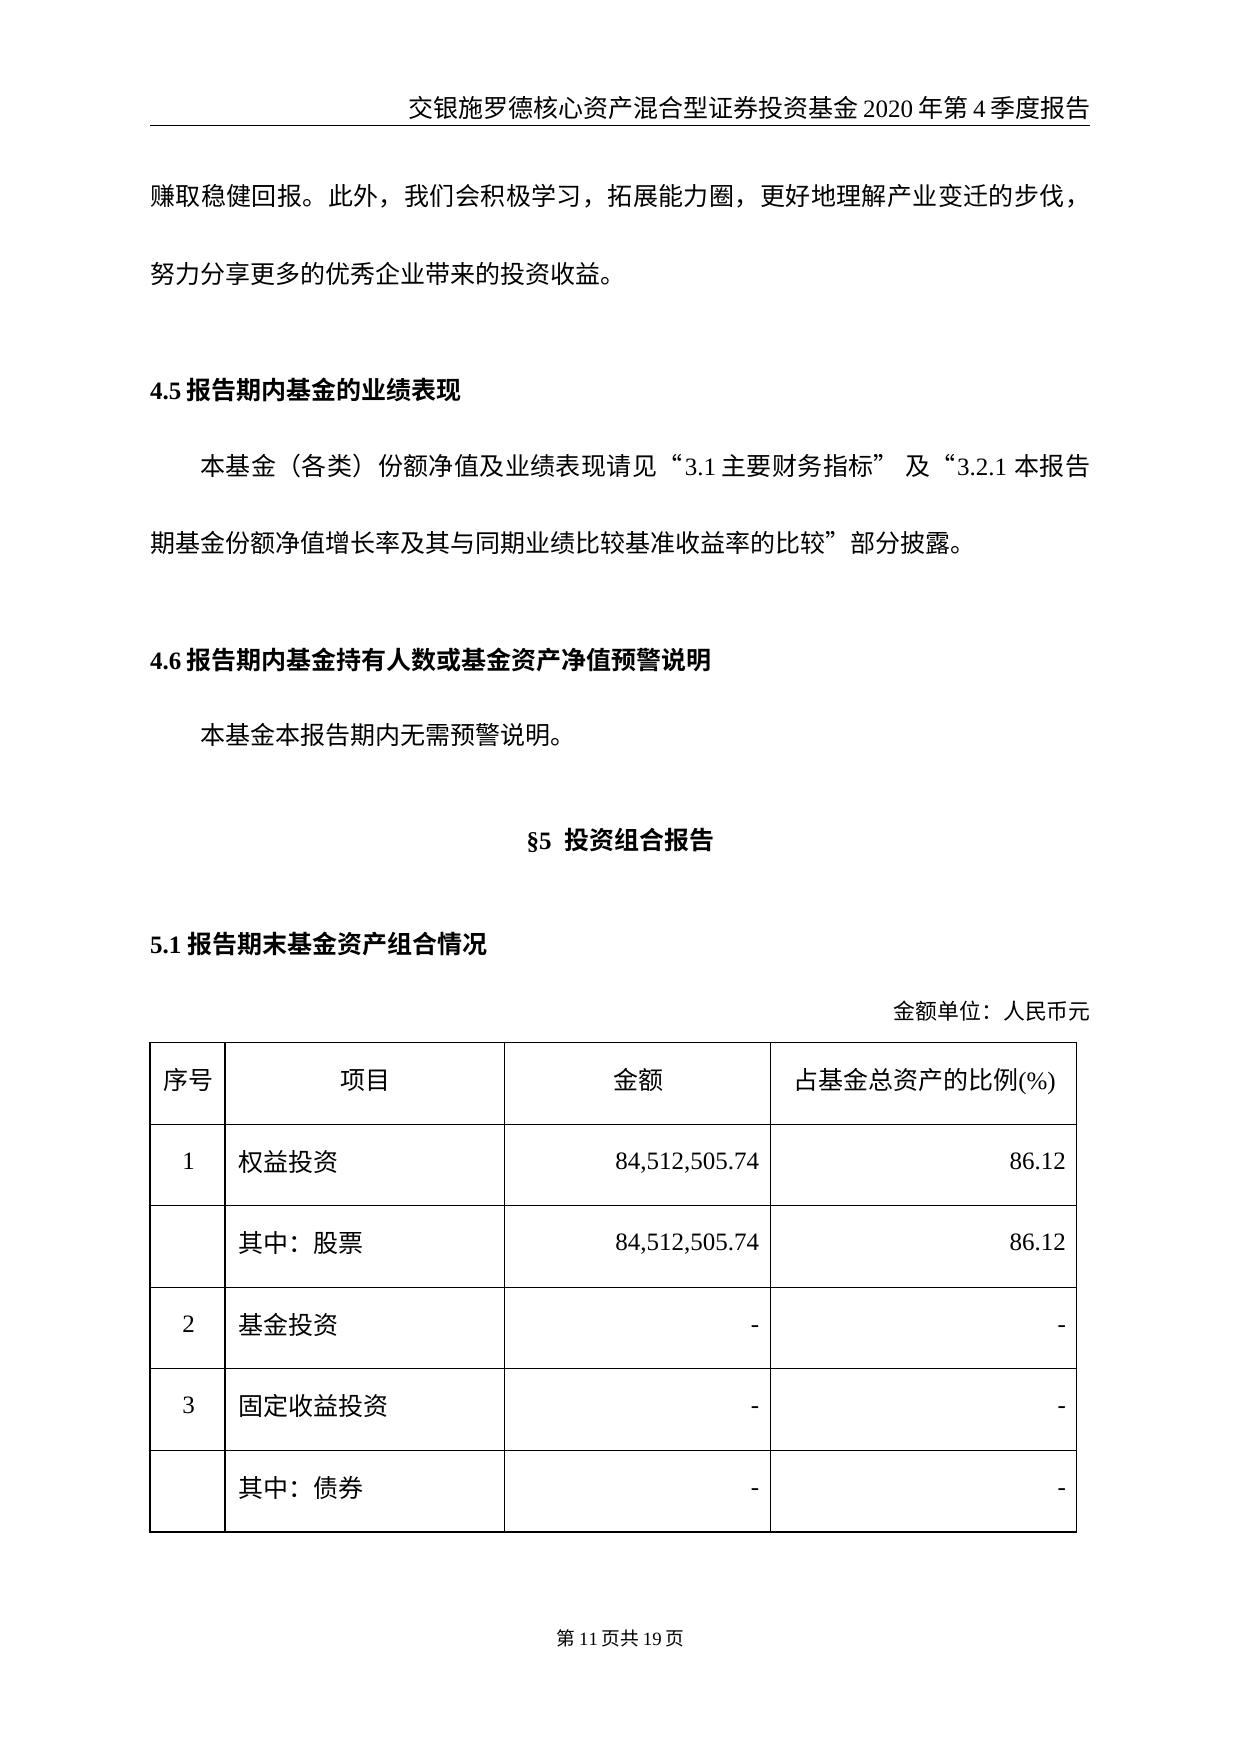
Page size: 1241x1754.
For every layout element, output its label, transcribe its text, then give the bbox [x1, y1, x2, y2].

table_cell 权益投资 [226, 1125, 504, 1205]
table_cell 1 [151, 1125, 224, 1205]
table_cell 84,512,505.74 [505, 1125, 770, 1205]
table_cell - [505, 1288, 770, 1368]
table_cell 其中：债券 [226, 1451, 504, 1531]
table_header 金额 [505, 1043, 770, 1123]
table_cell 固定收益投资 [226, 1369, 504, 1450]
table_cell 基金投资 [226, 1288, 504, 1368]
table_cell [151, 1206, 224, 1287]
text 金额单位：人民币元 [150, 994, 1090, 1026]
text 5.1 报告期末基金资产组合情况 [150, 911, 1090, 976]
table_cell - [771, 1451, 1076, 1531]
table_cell 86.12 [771, 1206, 1076, 1287]
table_cell 2 [151, 1288, 224, 1368]
table_header 序号 [151, 1043, 224, 1123]
text 4.5报告期内基金的业绩表现 [150, 356, 1090, 421]
subtitle §5 投资组合报告 [150, 806, 1090, 871]
table_cell [151, 1451, 224, 1531]
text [150, 162, 1090, 305]
table_cell - [771, 1288, 1076, 1368]
text 本基金（各类）份额净值及业绩表现请见“3.1主要财务指标” 及“3.2.1 本报告期基金份额净值增长率及其与同期业绩比较基准收益率的比较”部分披露。 [150, 432, 1090, 574]
table_header 项目 [226, 1043, 504, 1123]
text 4.6报告期内基金持有人数或基金资产净值预警说明 [150, 626, 1090, 691]
table_cell - [505, 1451, 770, 1531]
table_cell - [505, 1369, 770, 1450]
table_cell 3 [151, 1369, 224, 1450]
text 本基金本报告期内无需预警说明。 [150, 701, 1090, 766]
table_cell 84,512,505.74 [505, 1206, 770, 1287]
table_cell 86.12 [771, 1125, 1076, 1205]
table_cell 其中：股票 [226, 1206, 504, 1287]
table_header 占基金总资产的比例(%) [771, 1043, 1076, 1123]
table_cell - [771, 1369, 1076, 1450]
